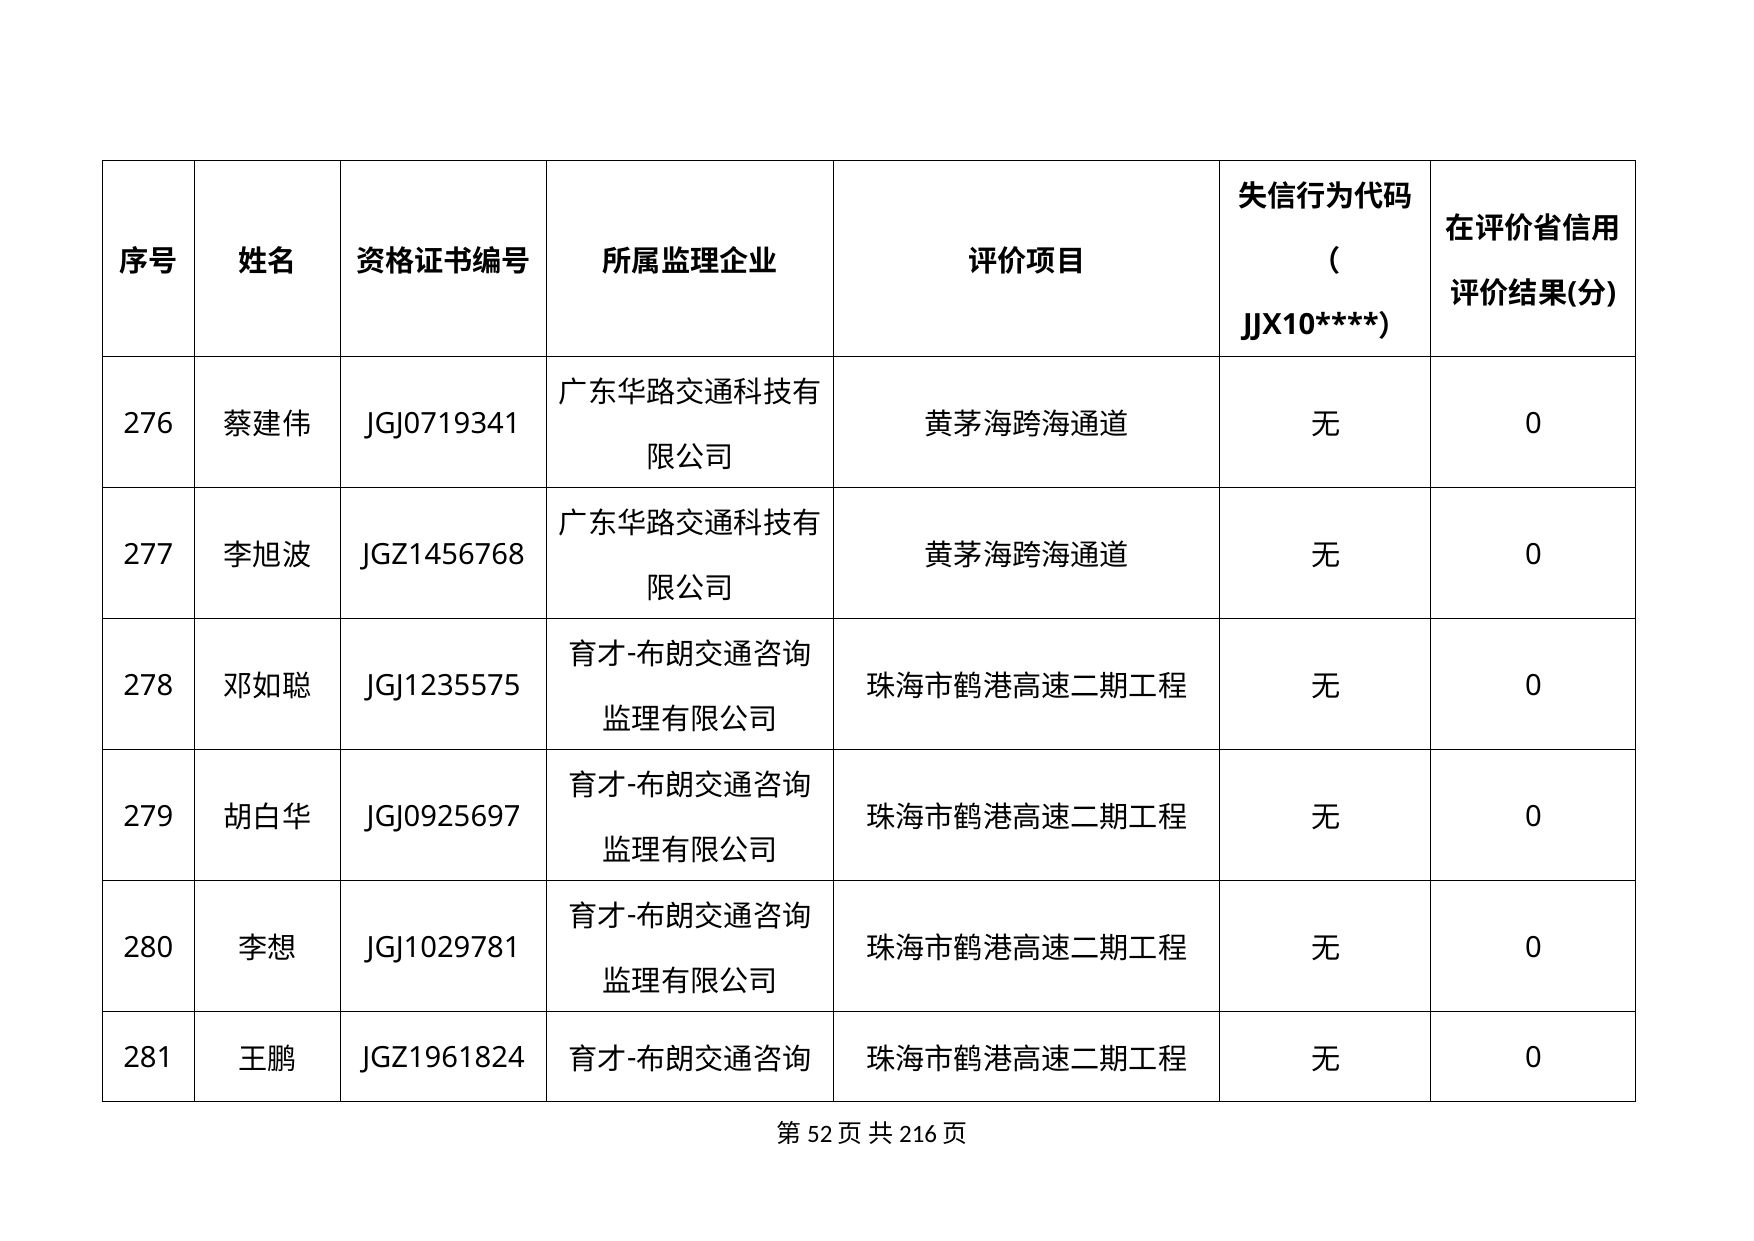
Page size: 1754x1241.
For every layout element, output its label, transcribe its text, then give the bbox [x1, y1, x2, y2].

table_cell 276 [103, 357, 194, 487]
table_cell 黄茅海跨海通道 [834, 488, 1219, 618]
table_cell JGJ0925697 [341, 750, 546, 880]
table_cell 王鹏 [195, 1012, 340, 1101]
table_cell 黄茅海跨海通道 [834, 357, 1219, 487]
table_cell JGJ1235575 [341, 619, 546, 749]
table_cell 在评价省信用评价结果(分) [1431, 161, 1635, 356]
table_cell 0 [1431, 750, 1635, 880]
table_cell 胡白华 [195, 750, 340, 880]
table_cell 珠海市鹤港高速二期工程 [834, 750, 1219, 880]
table_cell 无 [1220, 881, 1430, 1011]
table_cell 278 [103, 619, 194, 749]
table_cell 0 [1431, 619, 1635, 749]
table_cell 邓如聪 [195, 619, 340, 749]
table_cell 珠海市鹤港高速二期工程 [834, 619, 1219, 749]
table_cell 0 [1431, 881, 1635, 1011]
table_cell JGZ1961824 [341, 1012, 546, 1101]
table_cell 李旭波 [195, 488, 340, 618]
table_cell 0 [1431, 1012, 1635, 1101]
table_cell 281 [103, 1012, 194, 1101]
table_cell 280 [103, 881, 194, 1011]
table_cell 0 [1431, 357, 1635, 487]
table_cell 育才-布朗交通咨询监理有限公司 [547, 750, 833, 880]
table_cell JGJ1029781 [341, 881, 546, 1011]
table_cell 姓名 [195, 161, 340, 356]
table_cell 育才-布朗交通咨询监理有限公司 [547, 881, 833, 1011]
table_cell 277 [103, 488, 194, 618]
table_cell 无 [1220, 1012, 1430, 1101]
table_cell 所属监理企业 [547, 161, 833, 356]
table_cell 0 [1431, 488, 1635, 618]
table_cell 育才-布朗交通咨询监理有限公司 [547, 619, 833, 749]
table_cell 序号 [103, 161, 194, 356]
table_cell 资格证书编号 [341, 161, 546, 356]
table_cell 蔡建伟 [195, 357, 340, 487]
table_cell JGJ0719341 [341, 357, 546, 487]
table_cell 无 [1220, 750, 1430, 880]
table_cell 无 [1220, 357, 1430, 487]
table_cell 无 [1220, 488, 1430, 618]
table_cell 李想 [195, 881, 340, 1011]
table_cell 无 [1220, 619, 1430, 749]
table_cell 珠海市鹤港高速二期工程 [834, 881, 1219, 1011]
table_cell 评价项目 [834, 161, 1219, 356]
table_cell JGZ1456768 [341, 488, 546, 618]
table_cell 广东华路交通科技有限公司 [547, 357, 833, 487]
table_cell 失信行为代码（JJX10****） [1220, 161, 1430, 356]
table_cell 279 [103, 750, 194, 880]
table_cell 育才-布朗交通咨询监理有限公司 [547, 1012, 833, 1101]
table_cell 珠海市鹤港高速二期工程 [834, 1012, 1219, 1101]
table_cell 广东华路交通科技有限公司 [547, 488, 833, 618]
